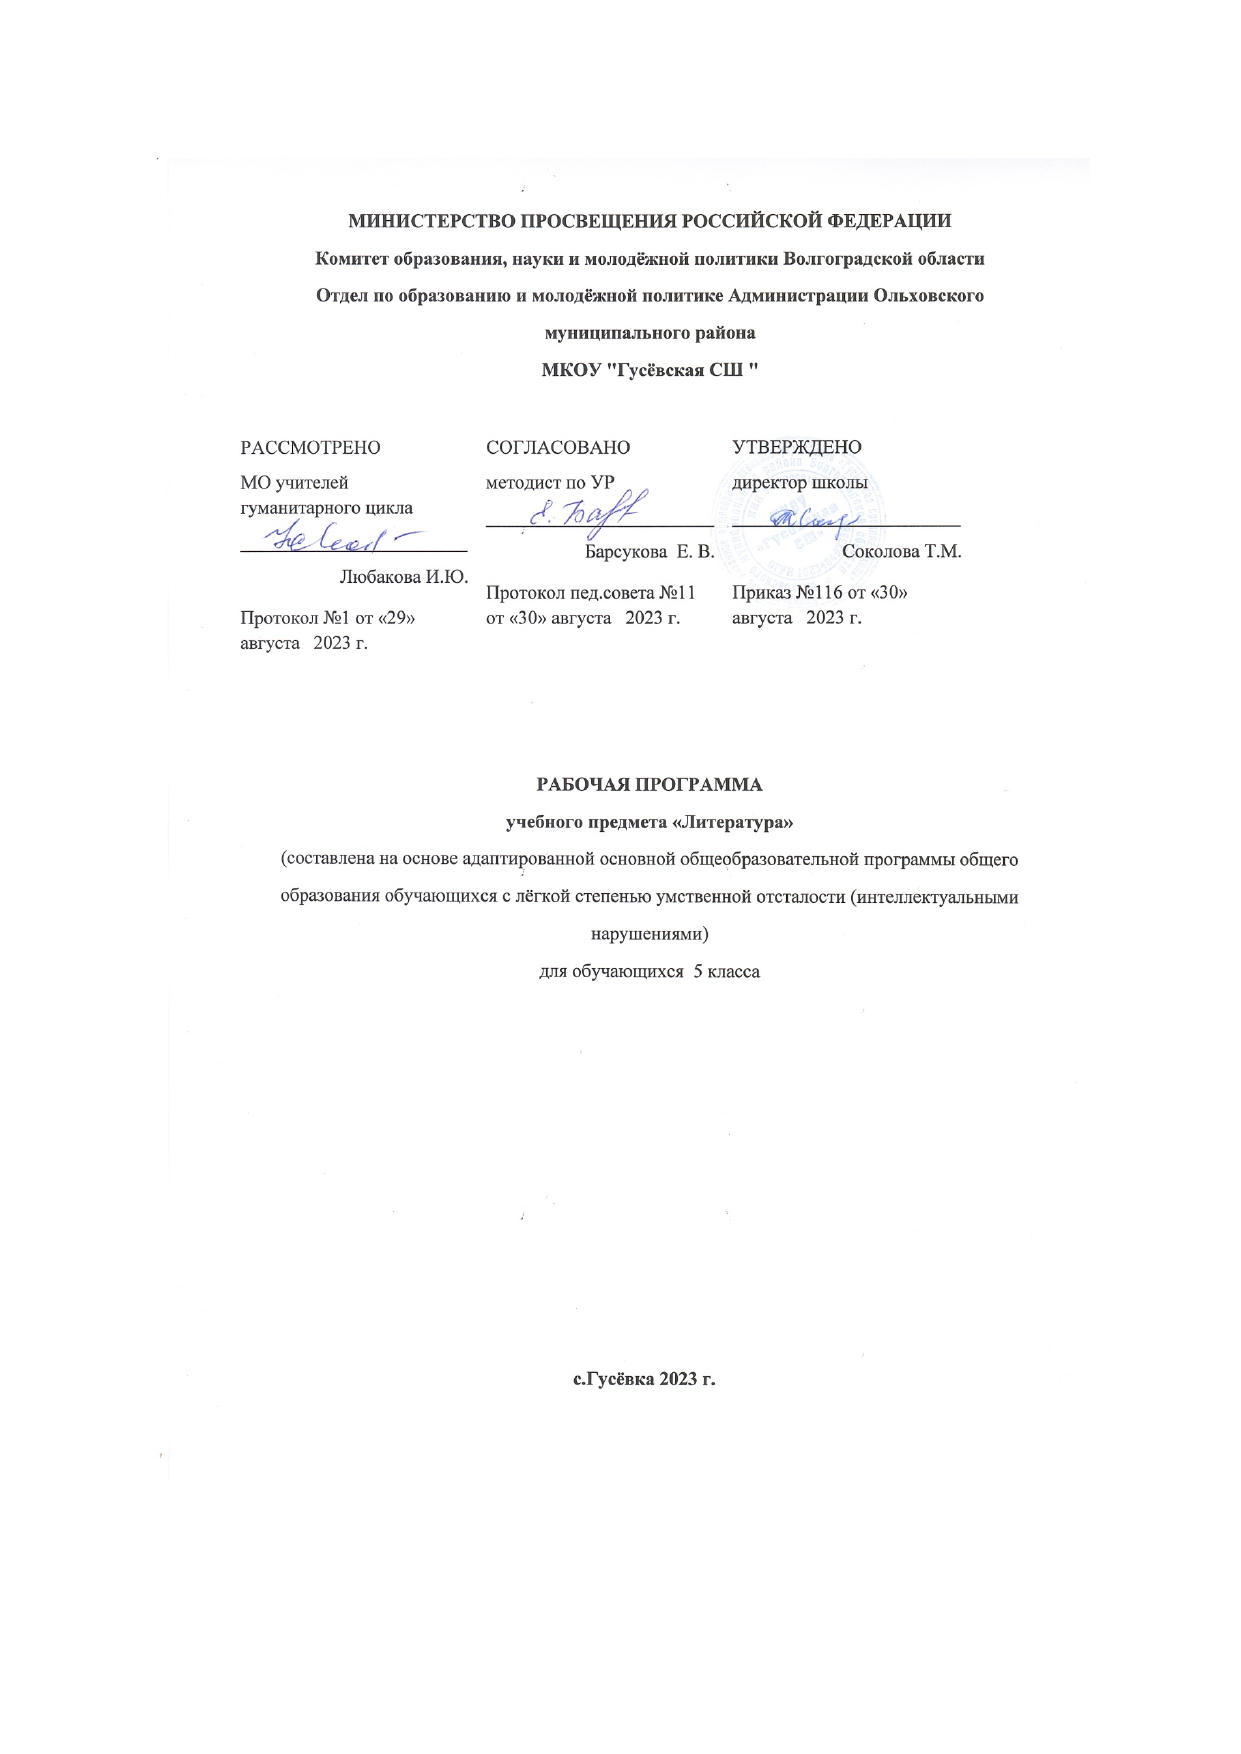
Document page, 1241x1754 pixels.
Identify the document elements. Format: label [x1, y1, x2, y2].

picture [150, 150, 1091, 1479]
